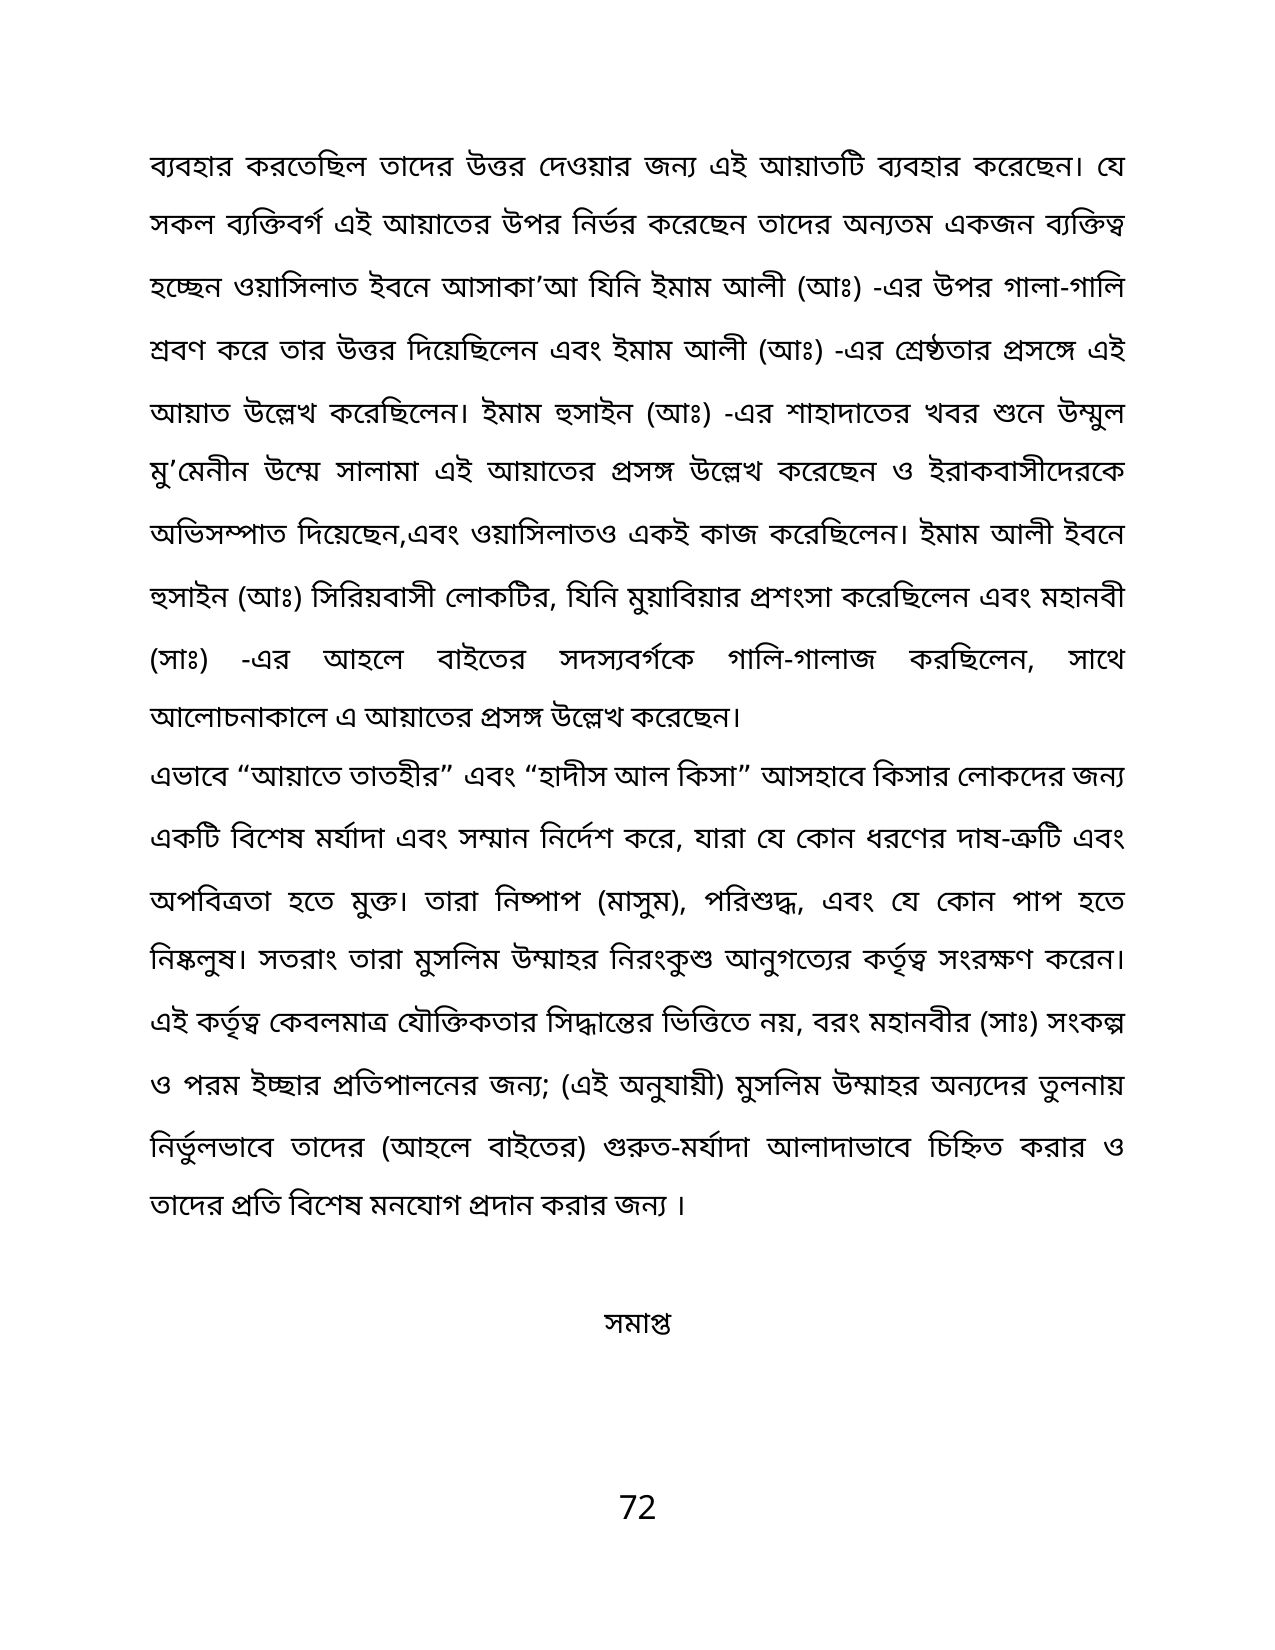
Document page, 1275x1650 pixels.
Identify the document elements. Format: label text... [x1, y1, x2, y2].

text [150, 150, 1125, 739]
text সমাপ্ত [150, 1306, 1125, 1345]
text এভাবে “আয়াতে তাতহীর” এবং “হাদীস আল কিসা” আসহাবে কিসার লোকদের জন্য একটি বিশেষ মর্যাদা এবং সম্মান নির্দেশ করে, যারা যে কোন ধরণের দাষ-ত্রুটি এবং অপবিত্রতা হতে মুক্ত। তারা নিষ্পাপ (মাসুম), পরিশুদ্ধ, এবং যে কোন পাপ হতে নিষ্কলুষ। সতরাং তারা মুসলিম উম্মাহর নিরংকুশু আনুগত্যের কর্তৃত্ব সংরক্ষণ করেন। এই কর্তৃত্ব কেবলমাত্র যৌক্তিকতার সিদ্ধান্তের ভিত্তিতে নয়, বরং মহানবীর (সাঃ) সংকল্প ও পরম ইচ্ছার প্রতিপালনের জন্য; (এই অনুযায়ী) মুসলিম উম্মাহর অন্যদের তুলনায় নির্ভুলভাবে তাদের (আহলে বাইতের) গুরুত-মর্যাদা আলাদাভাবে চিহ্নিত করার ও তাদের প্রতি বিশেষ মনযোগ প্রদান করার জন্য । [150, 759, 1125, 1228]
